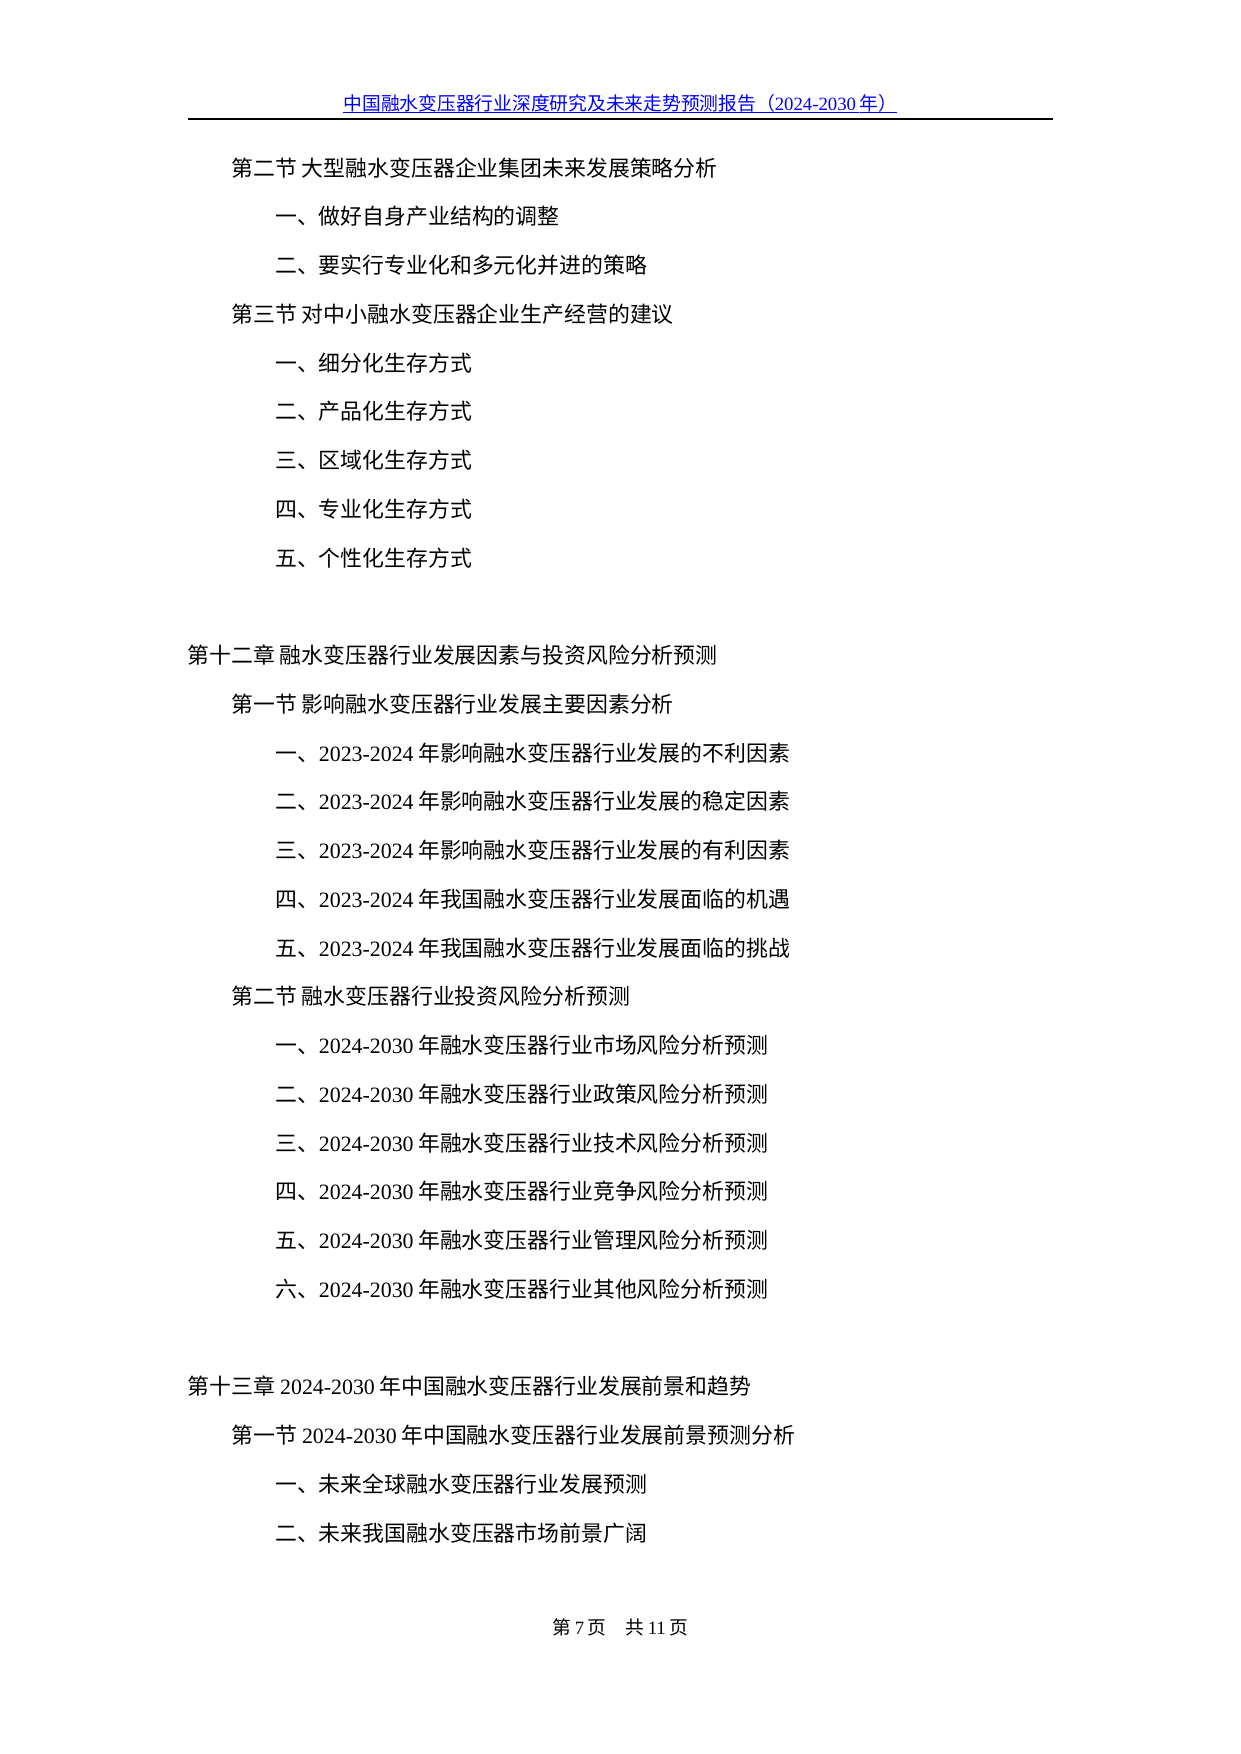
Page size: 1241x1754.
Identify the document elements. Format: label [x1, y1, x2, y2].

text [187, 150, 1053, 1548]
